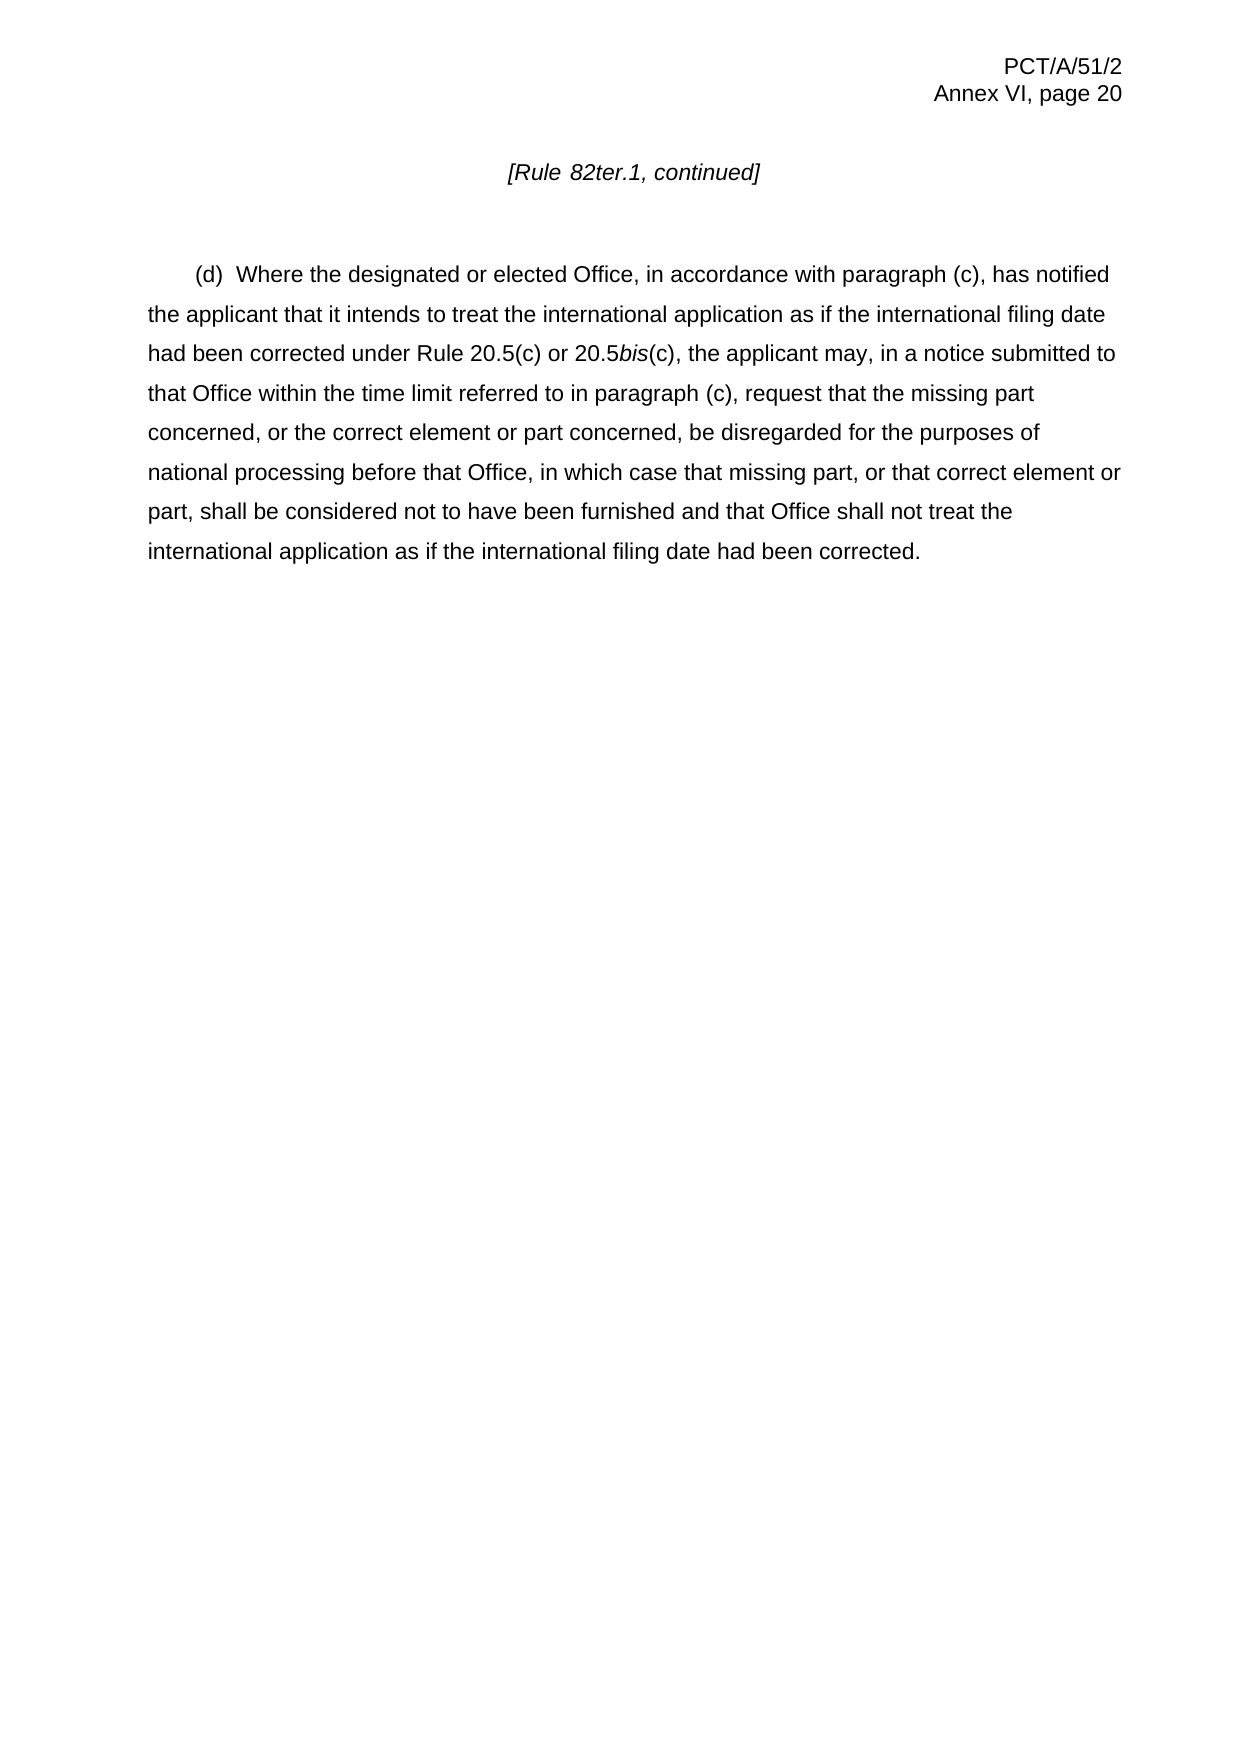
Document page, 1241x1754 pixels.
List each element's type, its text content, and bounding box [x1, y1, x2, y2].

text [Rule 82ter.1, continued] [148, 158, 1122, 185]
text (d) Where the designated or elected Office, in accordance with paragraph (c), has notified the applicant that it intends to treat the international application as if the international filing date had been corrected under Rule 20.5(c) or 20.5bis(c), the applicant may, in a notice submitted to that Office within the time limit referred to in paragraph (c), request that the missing part concerned, or the correct element or part concerned, be disregarded for the purposes of national processing before that Office, in which case that missing part, or that correct element or part, shall be considered not to have been furnished and that Office shall not treat the international application as if the international filing date had been corrected. [148, 261, 1122, 564]
